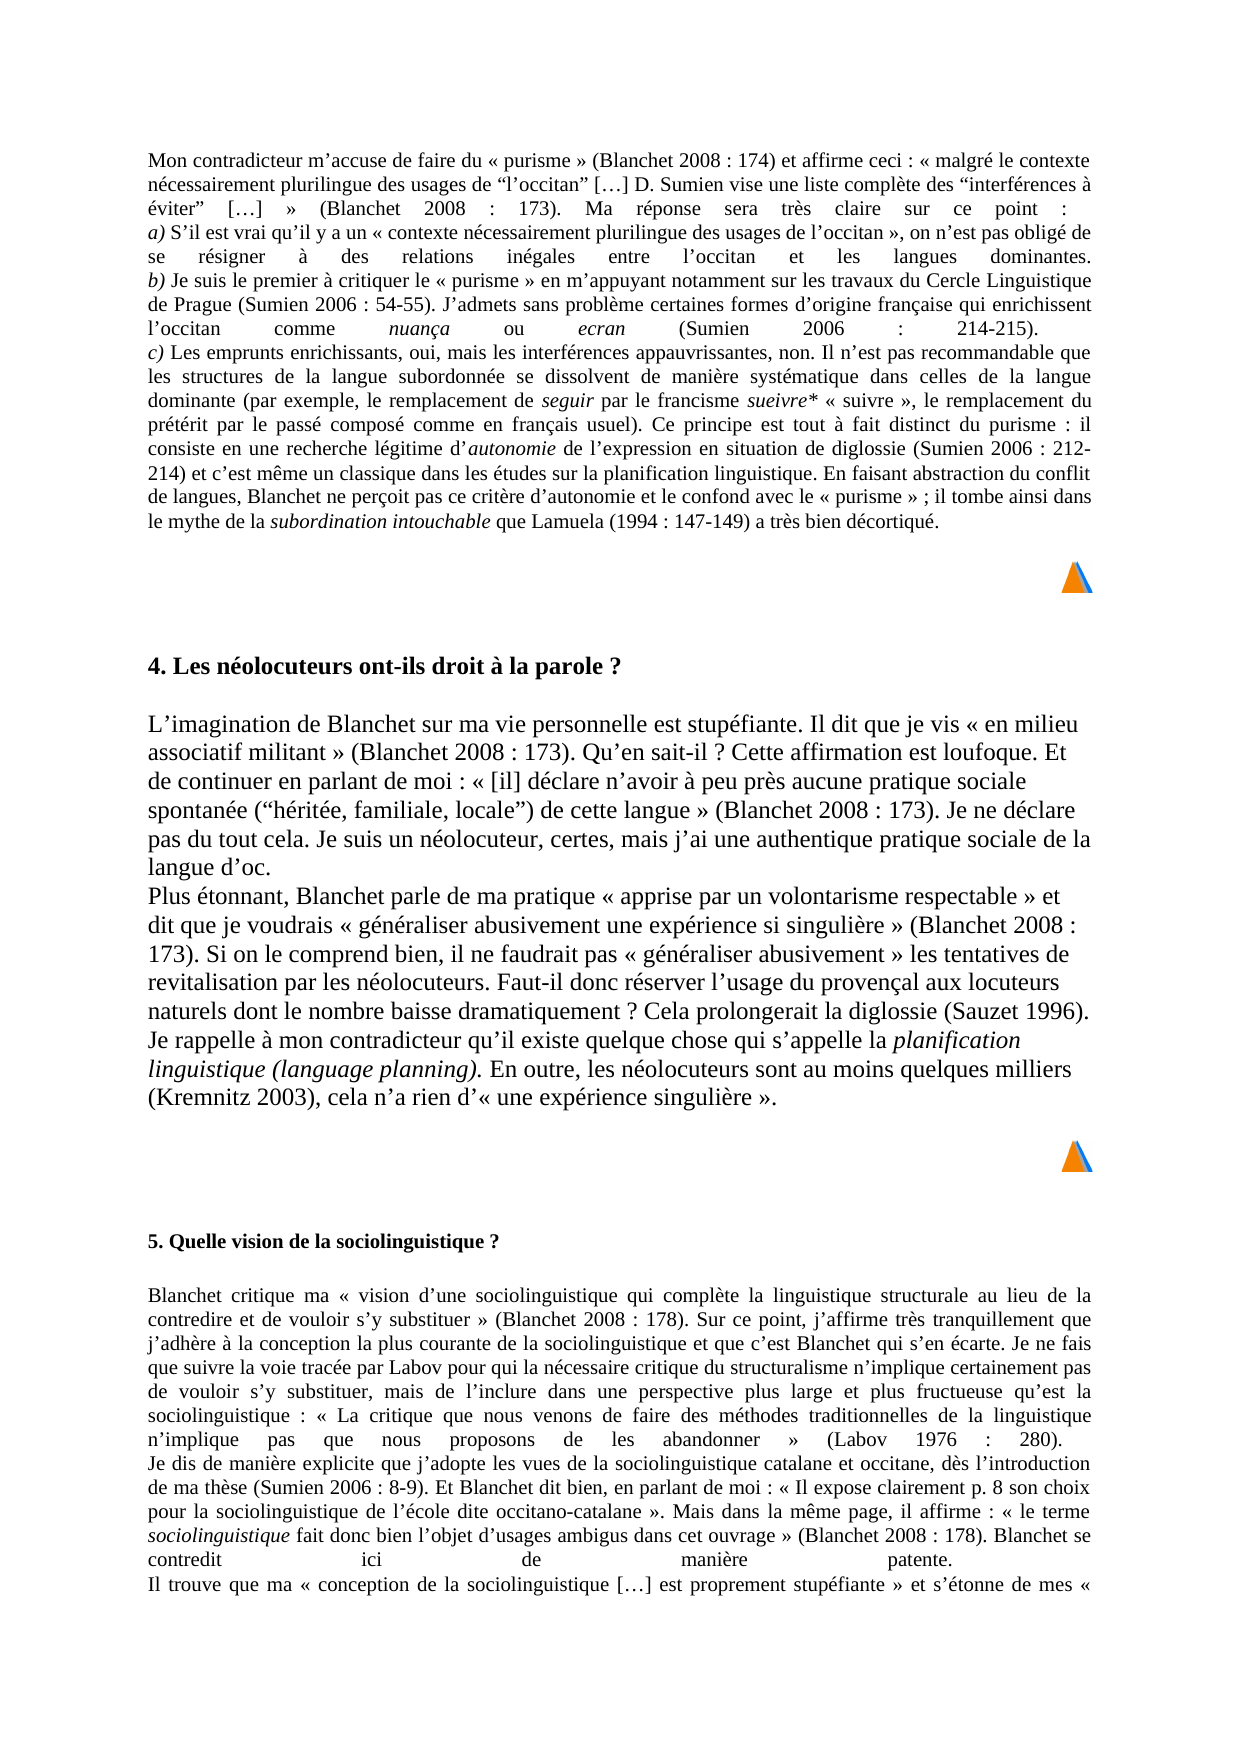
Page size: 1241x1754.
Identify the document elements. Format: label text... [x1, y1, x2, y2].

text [148, 1283, 1093, 1596]
text 4. Les néolocuteurs ont-ils droit à la parole ? [148, 651, 1093, 679]
picture [1061, 1140, 1093, 1172]
text L’imagination de Blanchet sur ma vie personnelle est stupéfiante. Il dit que je vis « en milieu associatif militant » (Blanchet 2008 : 173). Qu’en sait-il ? Cette affirmation est loufoque. Et de continuer en parlant de moi : « [il] déclare n’avoir à peu près aucune pratique sociale spontanée (“héritée, familiale, locale”) de cette langue » (Blanchet 2008 : 173). Je ne déclare pas du tout cela. Je suis un néolocuteur, certes, mais j’ai une authentique pratique sociale de la langue d’oc. Plus étonnant, Blanchet parle de ma pratique « apprise par un volontarisme respectable » et dit que je voudrais « généraliser abusivement une expérience si singulière » (Blanchet 2008 : 173). Si on le comprend bien, il ne faudrait pas « généraliser abusivement » les tentatives de revitalisation par les néolocuteurs. Faut-il donc réserver l’usage du provençal aux locuteurs naturels dont le nombre baisse dramatiquement ? Cela prolongerait la diglossie (Sauzet 1996). Je rappelle à mon contradicteur qu’il existe quelque chose qui s’appelle la planification linguistique (language planning). En outre, les néolocuteurs sont au moins quelques milliers (Kremnitz 2003), cela n’a rien d’« une expérience singulière ». [148, 709, 1093, 1111]
picture [1061, 561, 1093, 593]
text 5. Quelle vision de la sociolinguistique ? [148, 1229, 1093, 1253]
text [148, 148, 1093, 533]
